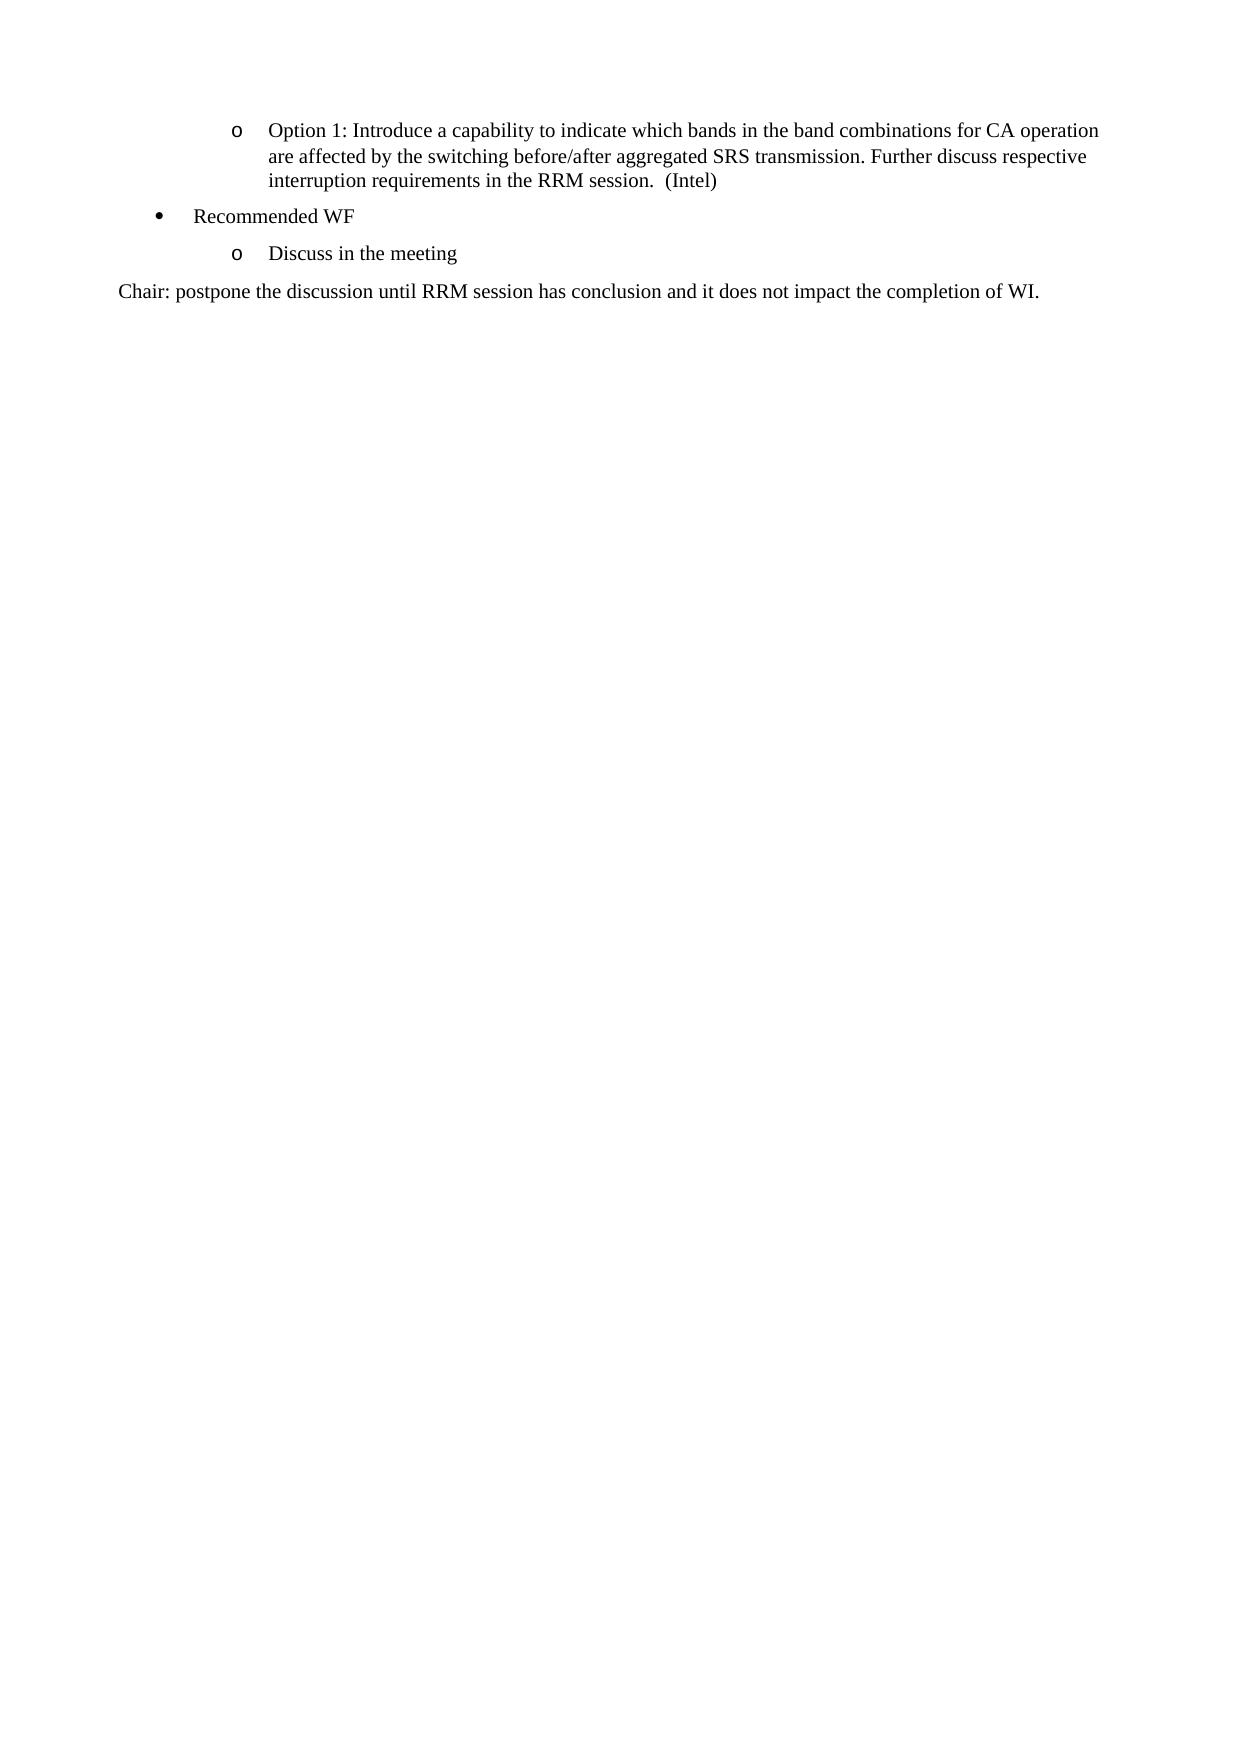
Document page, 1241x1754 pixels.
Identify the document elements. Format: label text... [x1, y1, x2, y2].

list Option 1: Introduce a capability to indicate which bands in the band combinations for CA operation are affected by the switching before/after aggregated SRS transmission. Further discuss respective interruption requirements in the RRM session. (Intel) [231, 118, 1122, 192]
text Chair: postpone the discussion until RRM session has conclusion and it does not impact the completion of WI. [118, 279, 1122, 303]
list Recommended WF [156, 204, 1122, 228]
list Discuss in the meeting [231, 241, 1122, 267]
